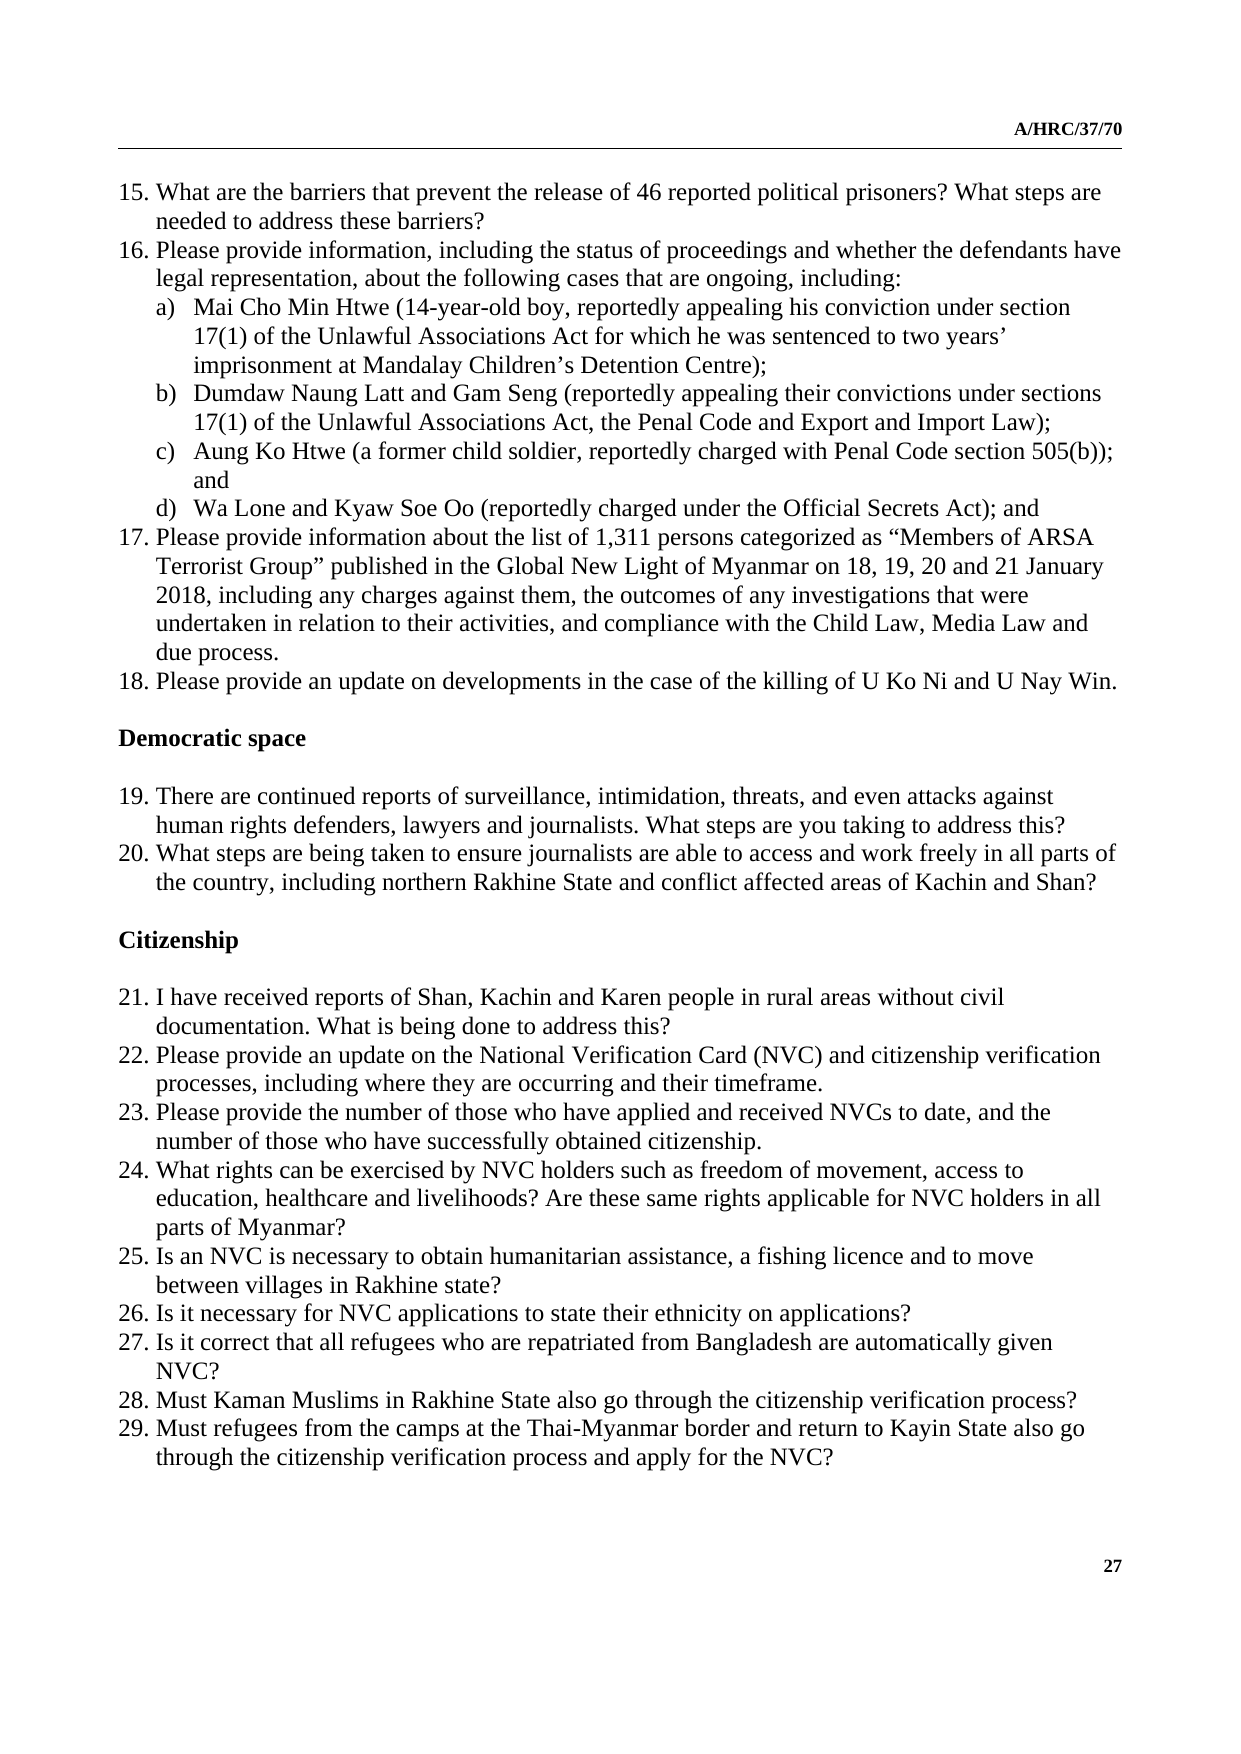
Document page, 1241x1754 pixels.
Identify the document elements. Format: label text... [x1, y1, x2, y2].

list Please provide information, including the status of proceedings and whether the defendants have legal representation, about the following cases that are ongoing, including: [118, 235, 1122, 292]
list What rights can be exercised by NVC holders such as freedom of movement, access to education, healthcare and livelihoods? Are these same rights applicable for NVC holders in all parts of Myanmar? [118, 1155, 1122, 1241]
list What steps are being taken to ensure journalists are able to access and work freely in all parts of the country, including northern Rakhine State and conflict affected areas of Kachin and Shan? [118, 838, 1122, 896]
list Is it necessary for NVC applications to state their ethnicity on applications? [118, 1298, 1122, 1327]
list Is it correct that all refugees who are repatriated from Bangladesh are automatically given NVC? [118, 1327, 1122, 1385]
list There are continued reports of surveillance, intimidation, threats, and even attacks against human rights defenders, lawyers and journalists. What steps are you taking to address this? [118, 781, 1122, 838]
list Aung Ko Htwe (a former child soldier, reportedly charged with Penal Code section 505(b)); and [156, 436, 1122, 493]
list Mai Cho Min Htwe (14-year-old boy, reportedly appealing his conviction under section 17(1) of the Unlawful Associations Act for which he was sentenced to two years’ imprisonment at Mandalay Children’s Detention Centre); [156, 292, 1122, 378]
list Please provide an update on developments in the case of the killing of U Ko Ni and U Nay Win. [118, 666, 1122, 695]
list Please provide the number of those who have applied and received NVCs to date, and the number of those who have successfully obtained citizenship. [118, 1097, 1122, 1155]
text Citizenship [118, 925, 1122, 953]
list Please provide an update on the National Verification Card (NVC) and citizenship verification processes, including where they are occurring and their timeframe. [118, 1040, 1122, 1097]
list Must refugees from the camps at the Thai-Myanmar border and return to Kayin State also go through the citizenship verification process and apply for the NVC? [118, 1413, 1122, 1471]
list I have received reports of Shan, Kachin and Karen people in rural areas without civil documentation. What is being done to address this? [118, 982, 1122, 1040]
list Is an NVC is necessary to obtain humanitarian assistance, a fishing licence and to move between villages in Rakhine state? [118, 1241, 1122, 1298]
list Please provide information about the list of 1,311 persons categorized as “Members of ARSA Terrorist Group” published in the Global New Light of Myanmar on 18, 19, 20 and 21 January 2018, including any charges against them, the outcomes of any investigations that were undertaken in relation to their activities, and compliance with the Child Law, Media Law and due process. [118, 522, 1122, 666]
list Must Kaman Muslims in Rakhine State also go through the citizenship verification process? [118, 1385, 1122, 1413]
list Wa Lone and Kyaw Soe Oo (reportedly charged under the Official Secrets Act); and [156, 493, 1122, 522]
list What are the barriers that prevent the release of 46 reported political prisoners? What steps are needed to address these barriers? [118, 177, 1122, 235]
text Democratic space [118, 723, 1122, 752]
list Dumdaw Naung Latt and Gam Seng (reportedly appealing their convictions under sections 17(1) of the Unlawful Associations Act, the Penal Code and Export and Import Law); [156, 378, 1122, 436]
